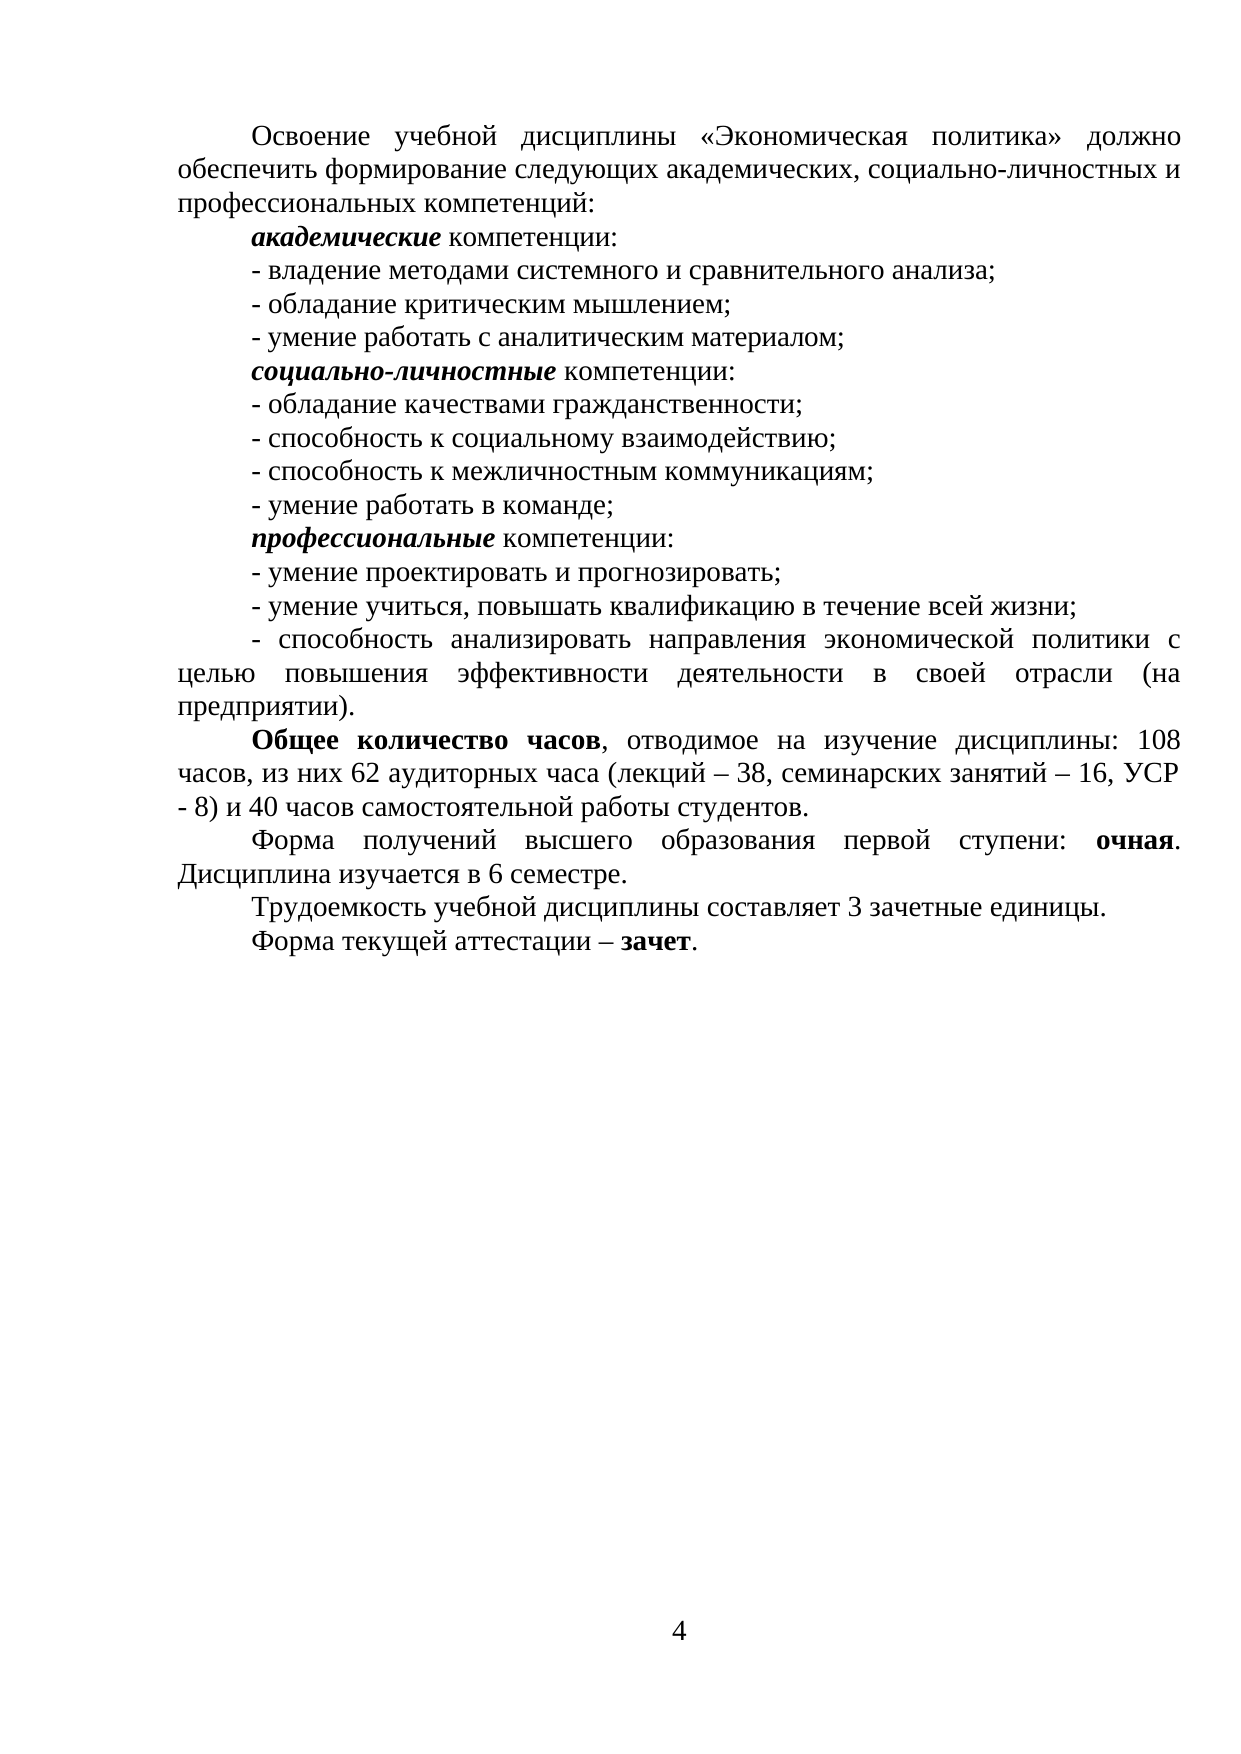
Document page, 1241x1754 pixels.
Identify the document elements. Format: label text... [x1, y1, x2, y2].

text академические компетенции: [177, 219, 1181, 252]
text социально-личностные компетенции: [177, 353, 1181, 386]
text Форма получений высшего образования первой ступени: очная. Дисциплина изучается в 6 семестре. [177, 822, 1181, 889]
text Трудоемкость учебной дисциплины составляет 3 зачетные единицы. [177, 889, 1181, 923]
text Освоение учебной дисциплины «Экономическая политика» должно обеспечить формирование следующих академических, социально-личностных и профессиональных компетенций: [177, 118, 1181, 219]
text - умение проектировать и прогнозировать; [177, 554, 1181, 588]
text - способность к социальному взаимодействию; [177, 420, 1181, 453]
text - умение работать в команде; [177, 487, 1181, 521]
text - способность анализировать направления экономической политики с целью повышения эффективности деятельности в своей отрасли (на предприятии). [177, 621, 1181, 722]
text Общее количество часов, отводимое на изучение дисциплины: 108 часов, из них 62 аудиторных часа (лекций – 38, семинарских занятий – 16, УСР - 8) и 40 часов самостоятельной работы студентов. [177, 722, 1181, 822]
text - владение методами системного и сравнительного анализа; [177, 252, 1181, 286]
text - способность к межличностным коммуникациям; [177, 453, 1181, 487]
text - обладание критическим мышлением; [177, 286, 1181, 319]
text - умение учиться, повышать квалификацию в течение всей жизни; [177, 588, 1181, 621]
text - умение работать с аналитическим материалом; [177, 319, 1181, 353]
text профессиональные компетенции: [177, 521, 1181, 554]
text - обладание качествами гражданственности; [177, 386, 1181, 420]
text Форма текущей аттестации – зачет. [177, 923, 1181, 957]
